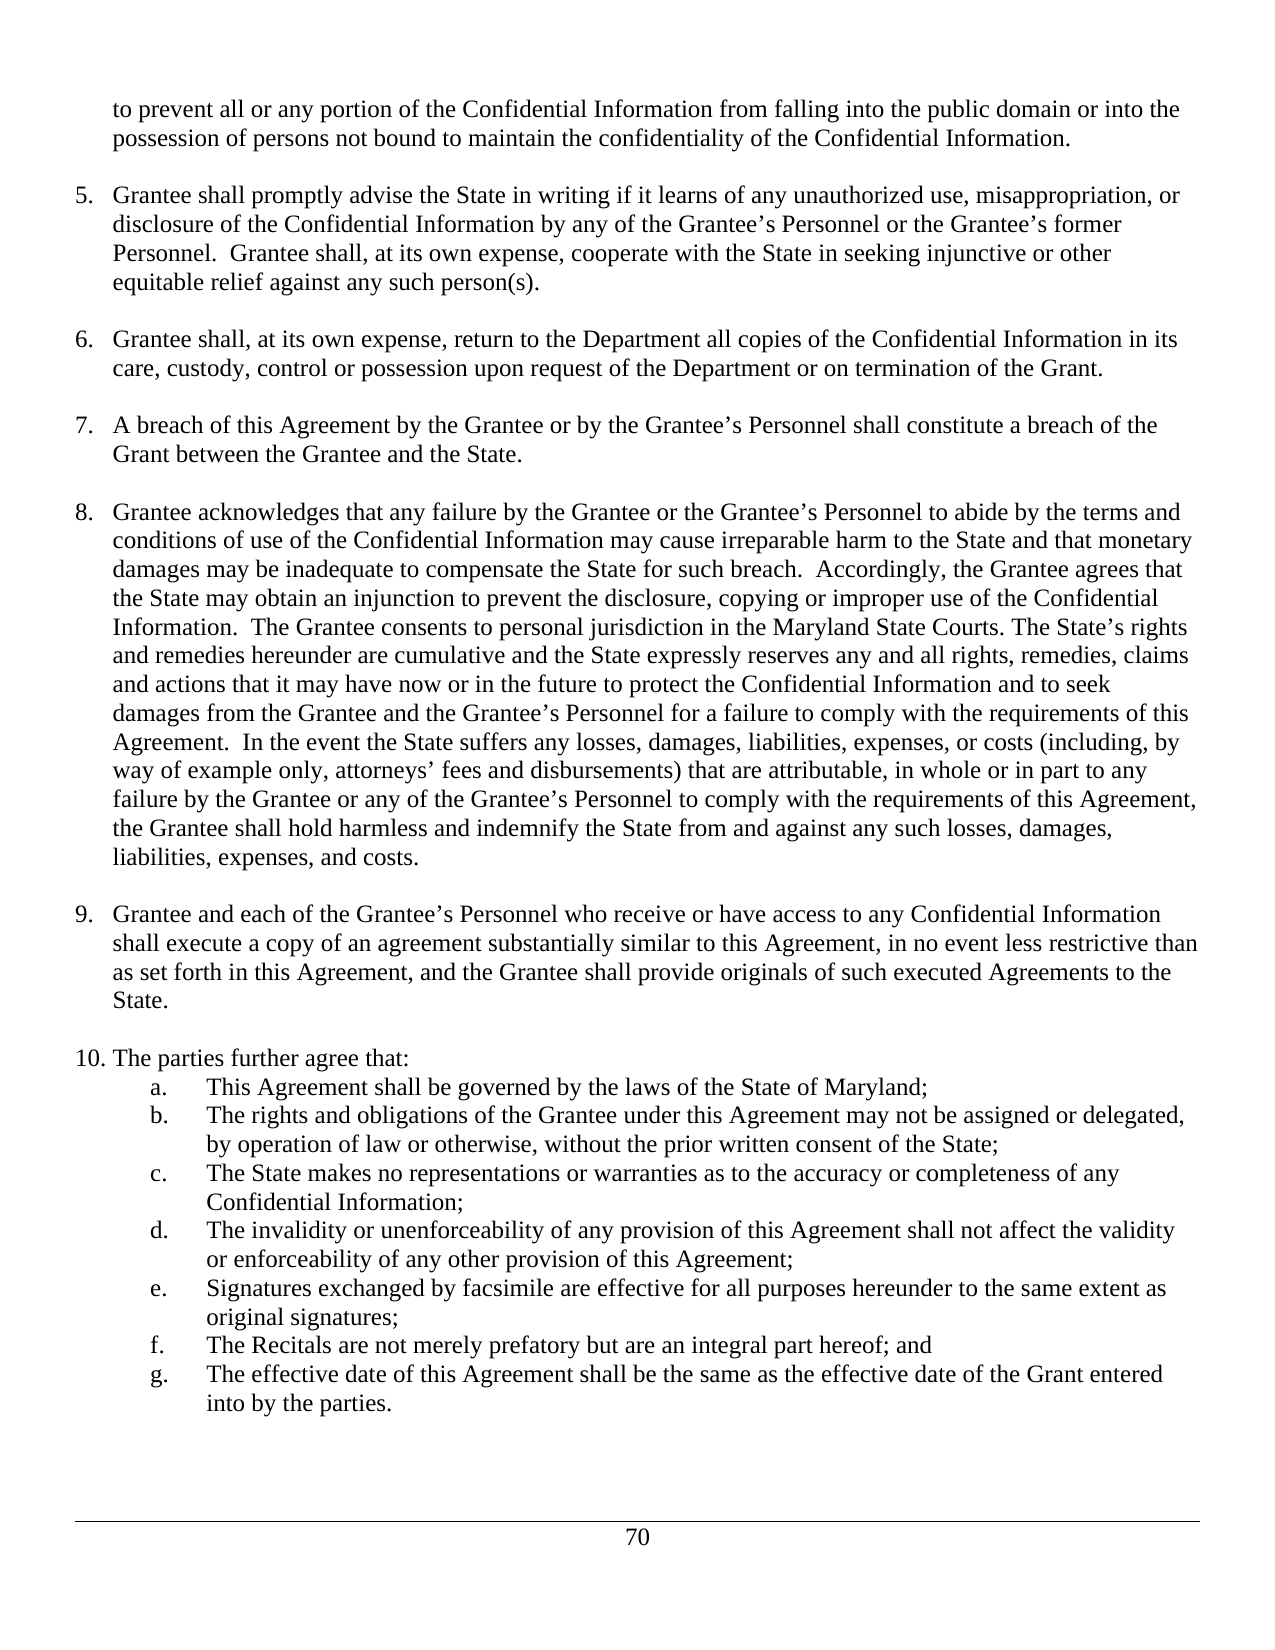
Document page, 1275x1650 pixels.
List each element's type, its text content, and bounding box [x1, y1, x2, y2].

text b. The rights and obligations of the Grantee under this Agreement may not be assigned or delegated, by operation of law or otherwise, without the prior written consent of the State; [150, 1100, 1200, 1158]
text 5. Grantee shall promptly advise the State in writing if it learns of any unauthorized use, misappropriation, or disclosure of the Confidential Information by any of the Grantee’s Personnel or the Grantee’s former Personnel. Grantee shall, at its own expense, cooperate with the State in seeking injunctive or other equitable relief against any such person(s). [75, 180, 1200, 295]
text 6. Grantee shall, at its own expense, return to the Department all copies of the Confidential Information in its care, custody, control or possession upon request of the Department or on termination of the Grant. [75, 324, 1200, 382]
text 8. Grantee acknowledges that any failure by the Grantee or the Grantee’s Personnel to abide by the terms and conditions of use of the Confidential Information may cause irreparable harm to the State and that monetary damages may be inadequate to compensate the State for such breach. Accordingly, the Grantee agrees that the State may obtain an injunction to prevent the disclosure, copying or improper use of the Confidential Information. The Grantee consents to personal jurisdiction in the Maryland State Courts. The State’s rights and remedies hereunder are cumulative and the State expressly reserves any and all rights, remedies, claims and actions that it may have now or in the future to protect the Confidential Information and to seek damages from the Grantee and the Grantee’s Personnel for a failure to comply with the requirements of this Agreement. In the event the State suffers any losses, damages, liabilities, expenses, or costs (including, by way of example only, attorneys’ fees and disbursements) that are attributable, in whole or in part to any failure by the Grantee or any of the Grantee’s Personnel to comply with the requirements of this Agreement, the Grantee shall hold harmless and indemnify the State from and against any such losses, damages, liabilities, expenses, and costs. [75, 497, 1200, 870]
text 9. Grantee and each of the Grantee’s Personnel who receive or have access to any Confidential Information shall execute a copy of an agreement substantially similar to this Agreement, in no event less restrictive than as set forth in this Agreement, and the Grantee shall provide originals of such executed Agreements to the State. [75, 899, 1200, 1014]
text 7. A breach of this Agreement by the Grantee or by the Grantee’s Personnel shall constitute a breach of the Grant between the Grantee and the State. [75, 410, 1200, 468]
text g. The effective date of this Agreement shall be the same as the effective date of the Grant entered into by the parties. [150, 1359, 1200, 1417]
text f. The Recitals are not merely prefatory but are an integral part hereof; and [150, 1330, 1200, 1359]
text 10. The parties further agree that: [75, 1043, 1200, 1072]
text c. The State makes no representations or warranties as to the accuracy or completeness of any Confidential Information; [150, 1158, 1200, 1215]
text d. The invalidity or unenforceability of any provision of this Agreement shall not affect the validity or enforceability of any other provision of this Agreement; [150, 1215, 1200, 1273]
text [75, 94, 1200, 152]
text a. This Agreement shall be governed by the laws of the State of Maryland; [150, 1072, 1200, 1100]
text e. Signatures exchanged by facsimile are effective for all purposes hereunder to the same extent as original signatures; [150, 1273, 1200, 1330]
